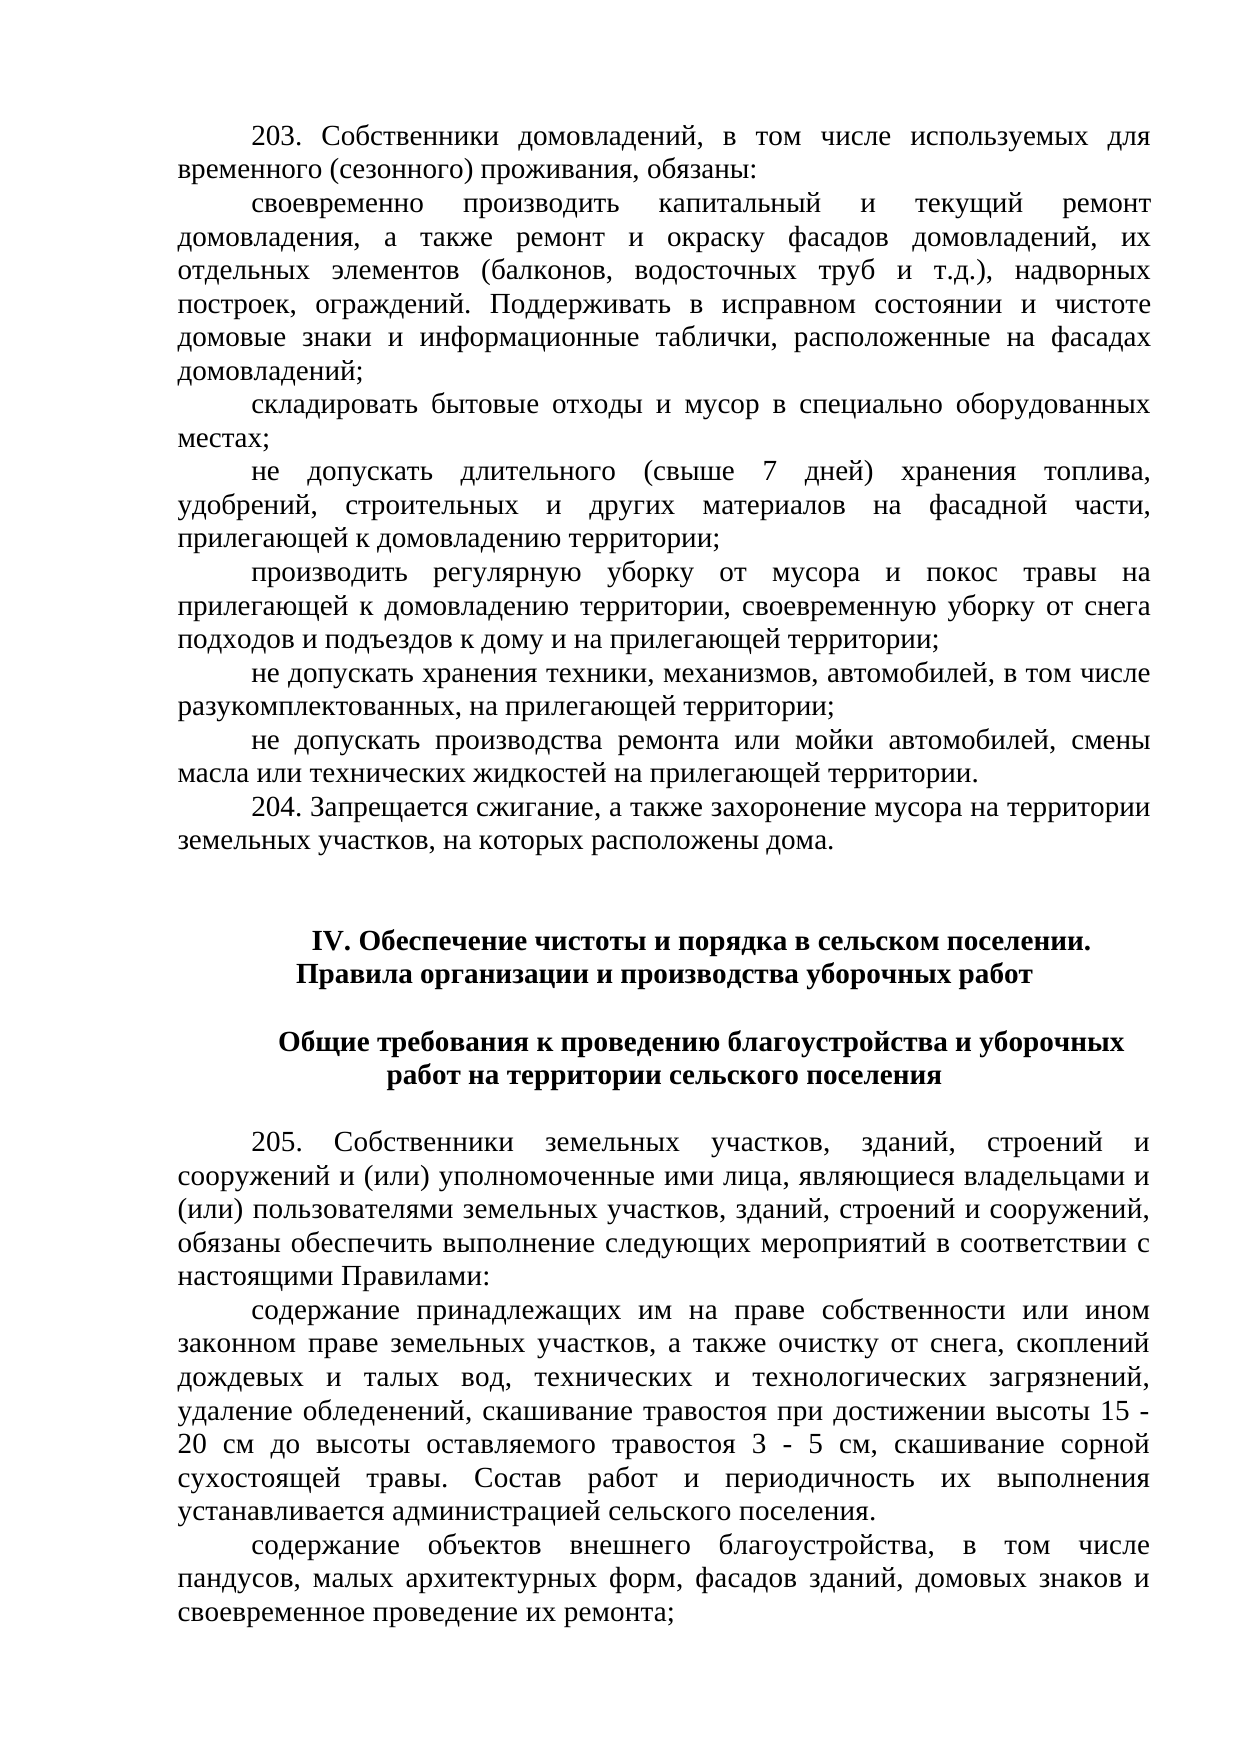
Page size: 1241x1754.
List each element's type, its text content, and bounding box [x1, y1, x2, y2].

text Общие требования к проведению благоустройства и уборочных работ на территории сельского поселения [177, 1024, 1152, 1091]
text не допускать длительного (свыше 7 дней) хранения топлива, удобрений, строительных и других материалов на фасадной части, прилегающей к домовладению территории; [177, 453, 1152, 554]
text своевременно производить капитальный и текущий ремонт домовладения, а также ремонт и окраску фасадов домовладений, их отдельных элементов (балконов, водосточных труб и т.д.), надворных построек, ограждений. Поддерживать в исправном состоянии и чистоте домовые знаки и информационные таблички, расположенные на фасадах домовладений; [177, 185, 1152, 386]
text IV. Обеспечение чистоты и порядка в сельском поселении. Правила организации и производства уборочных работ [177, 923, 1152, 990]
text не допускать хранения техники, механизмов, автомобилей, в том числе разукомплектованных, на прилегающей территории; [177, 655, 1152, 722]
text 205. Собственники земельных участков, зданий, строений и сооружений и (или) уполномоченные ими лица, являющиеся владельцами и (или) пользователями земельных участков, зданий, строений и сооружений, обязаны обеспечить выполнение следующих мероприятий в соответствии с настоящими Правилами: [177, 1124, 1152, 1292]
text 203. Собственники домовладений, в том числе используемых для временного (сезонного) проживания, обязаны: [177, 118, 1152, 185]
text не допускать производства ремонта или мойки автомобилей, смены масла или технических жидкостей на прилегающей территории. [177, 722, 1152, 789]
text производить регулярную уборку от мусора и покос травы на прилегающей к домовладению территории, своевременную уборку от снега подходов и подъездов к дому и на прилегающей территории; [177, 554, 1152, 655]
text 204. Запрещается сжигание, а также захоронение мусора на территории земельных участков, на которых расположены дома. [177, 789, 1152, 856]
text содержание принадлежащих им на праве собственности или ином законном праве земельных участков, а также очистку от снега, скоплений дождевых и талых вод, технических и технологических загрязнений, удаление обледенений, скашивание травостоя при достижении высоты 15 - 20 см до высоты оставляемого травостоя 3 - 5 см, скашивание сорной сухостоящей травы. Состав работ и периодичность их выполнения устанавливается администрацией сельского поселения. [177, 1292, 1152, 1527]
text содержание объектов внешнего благоустройства, в том числе пандусов, малых архитектурных форм, фасадов зданий, домовых знаков и своевременное проведение их ремонта; [177, 1527, 1152, 1627]
text складировать бытовые отходы и мусор в специально оборудованных местах; [177, 386, 1152, 453]
